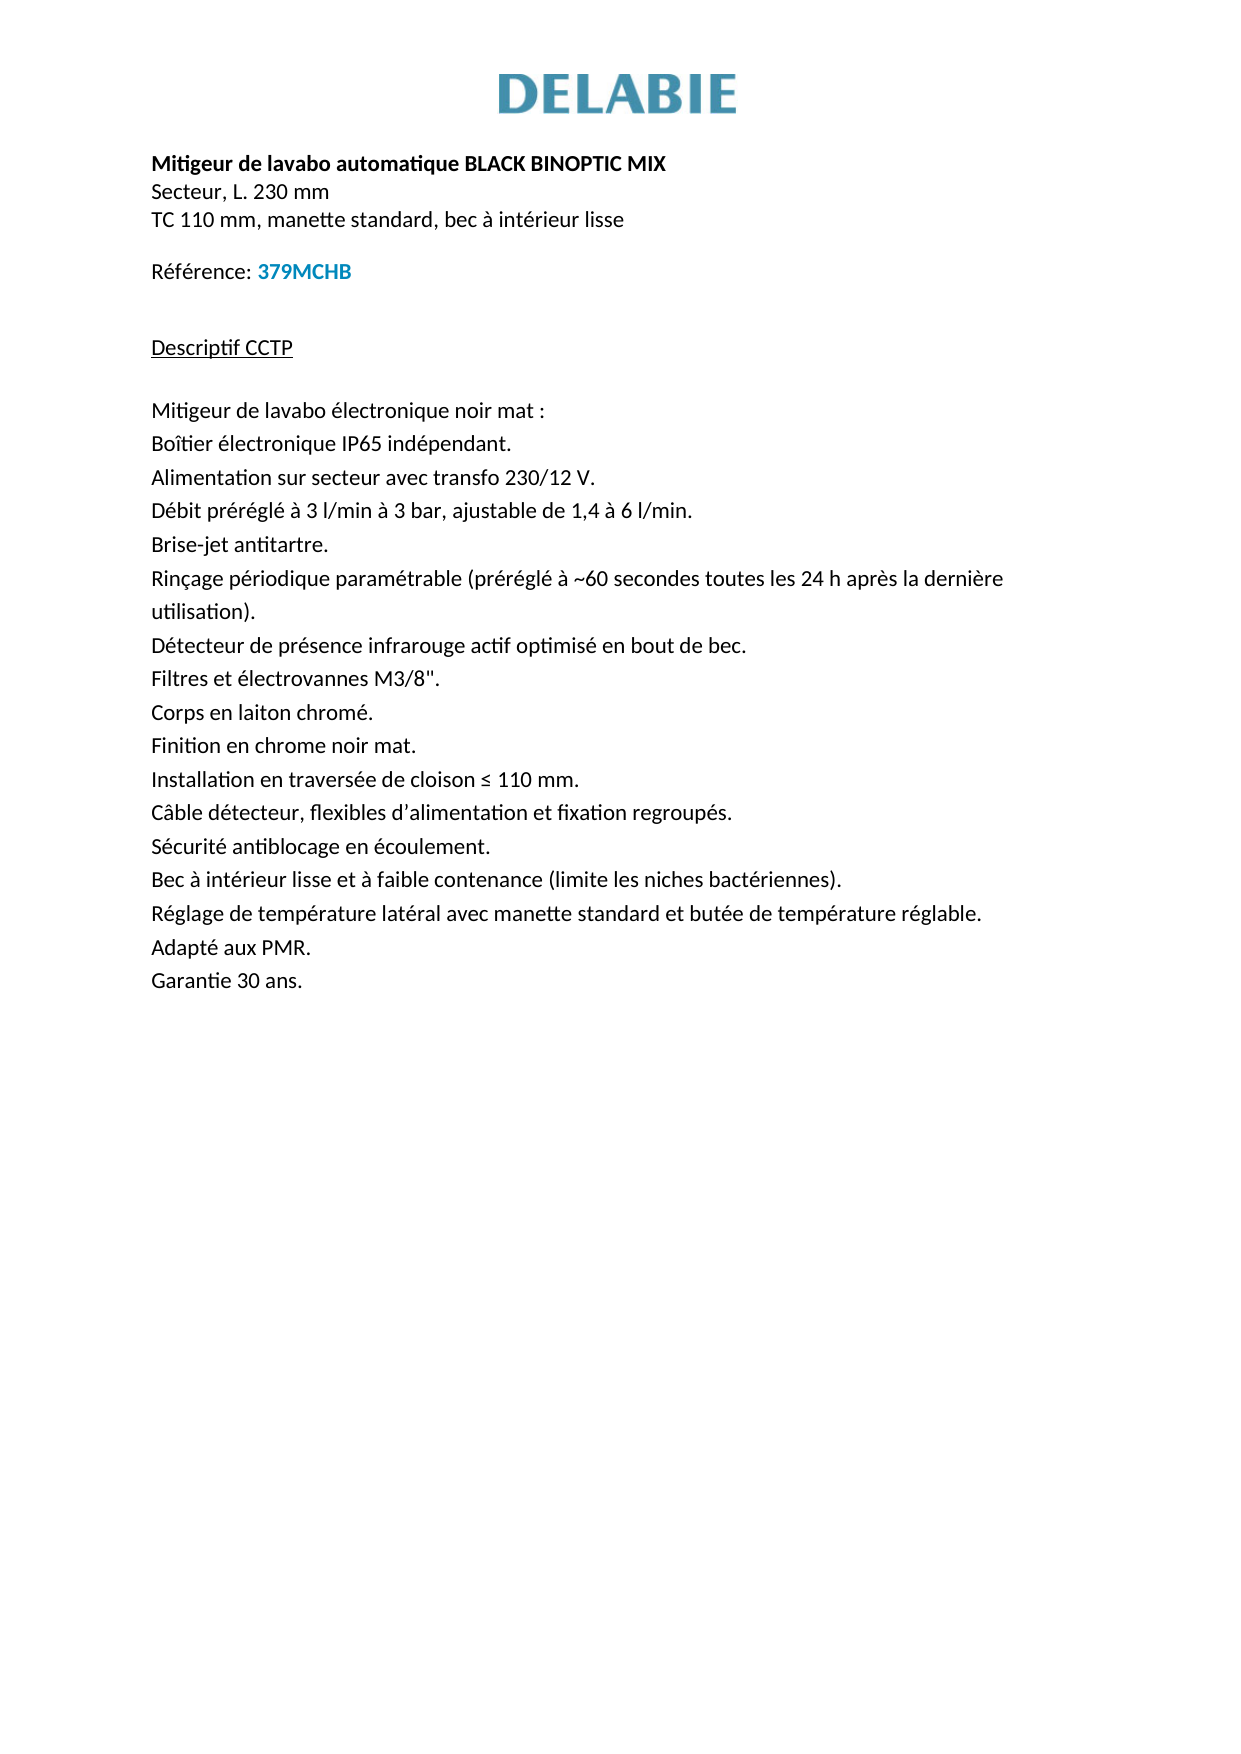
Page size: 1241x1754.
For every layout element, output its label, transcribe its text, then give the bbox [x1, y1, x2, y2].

text Corps en laiton chromé. [151, 698, 1084, 726]
text Câble détecteur, flexibles d’alimentation et fixation regroupés. [151, 798, 1084, 827]
text Bec à intérieur lisse et à faible contenance (limite les niches bactériennes). [151, 866, 1084, 894]
text Débit préréglé à 3 l/min à 3 bar, ajustable de 1,4 à 6 l/min. [151, 497, 1084, 525]
text Brise-jet antitartre. [151, 530, 1084, 558]
text Mitigeur de lavabo automatique BLACK BINOPTIC MIX [151, 149, 1084, 177]
text Détecteur de présence infrarouge actif optimisé en bout de bec. [151, 631, 1084, 659]
text Finition en chrome noir mat. [151, 731, 1084, 759]
text Secteur, L. 230 mm [151, 177, 1084, 205]
text Adapté aux PMR. [151, 933, 1084, 961]
text Installation en traversée de cloison ≤ 110 mm. [151, 765, 1084, 793]
text Rinçage périodique paramétrable (préréglé à ~60 secondes toutes les 24 h après la dernière utilisation). [151, 564, 1084, 625]
text Référence: 379MCHB [151, 257, 1084, 285]
picture [497, 74, 738, 114]
text Filtres et électrovannes M3/8". [151, 664, 1084, 692]
text TC 110 mm, manette standard, bec à intérieur lisse [151, 205, 1084, 233]
text Mitigeur de lavabo électronique noir mat : [151, 396, 1084, 424]
text Descriptif CCTP [151, 333, 1084, 361]
text Réglage de température latéral avec manette standard et butée de température réglable. [151, 899, 1084, 927]
text Sécurité antiblocage en écoulement. [151, 832, 1084, 860]
text Alimentation sur secteur avec transfo 230/12 V. [151, 463, 1084, 491]
text Garantie 30 ans. [151, 966, 1084, 994]
text Boîtier électronique IP65 indépendant. [151, 429, 1084, 458]
